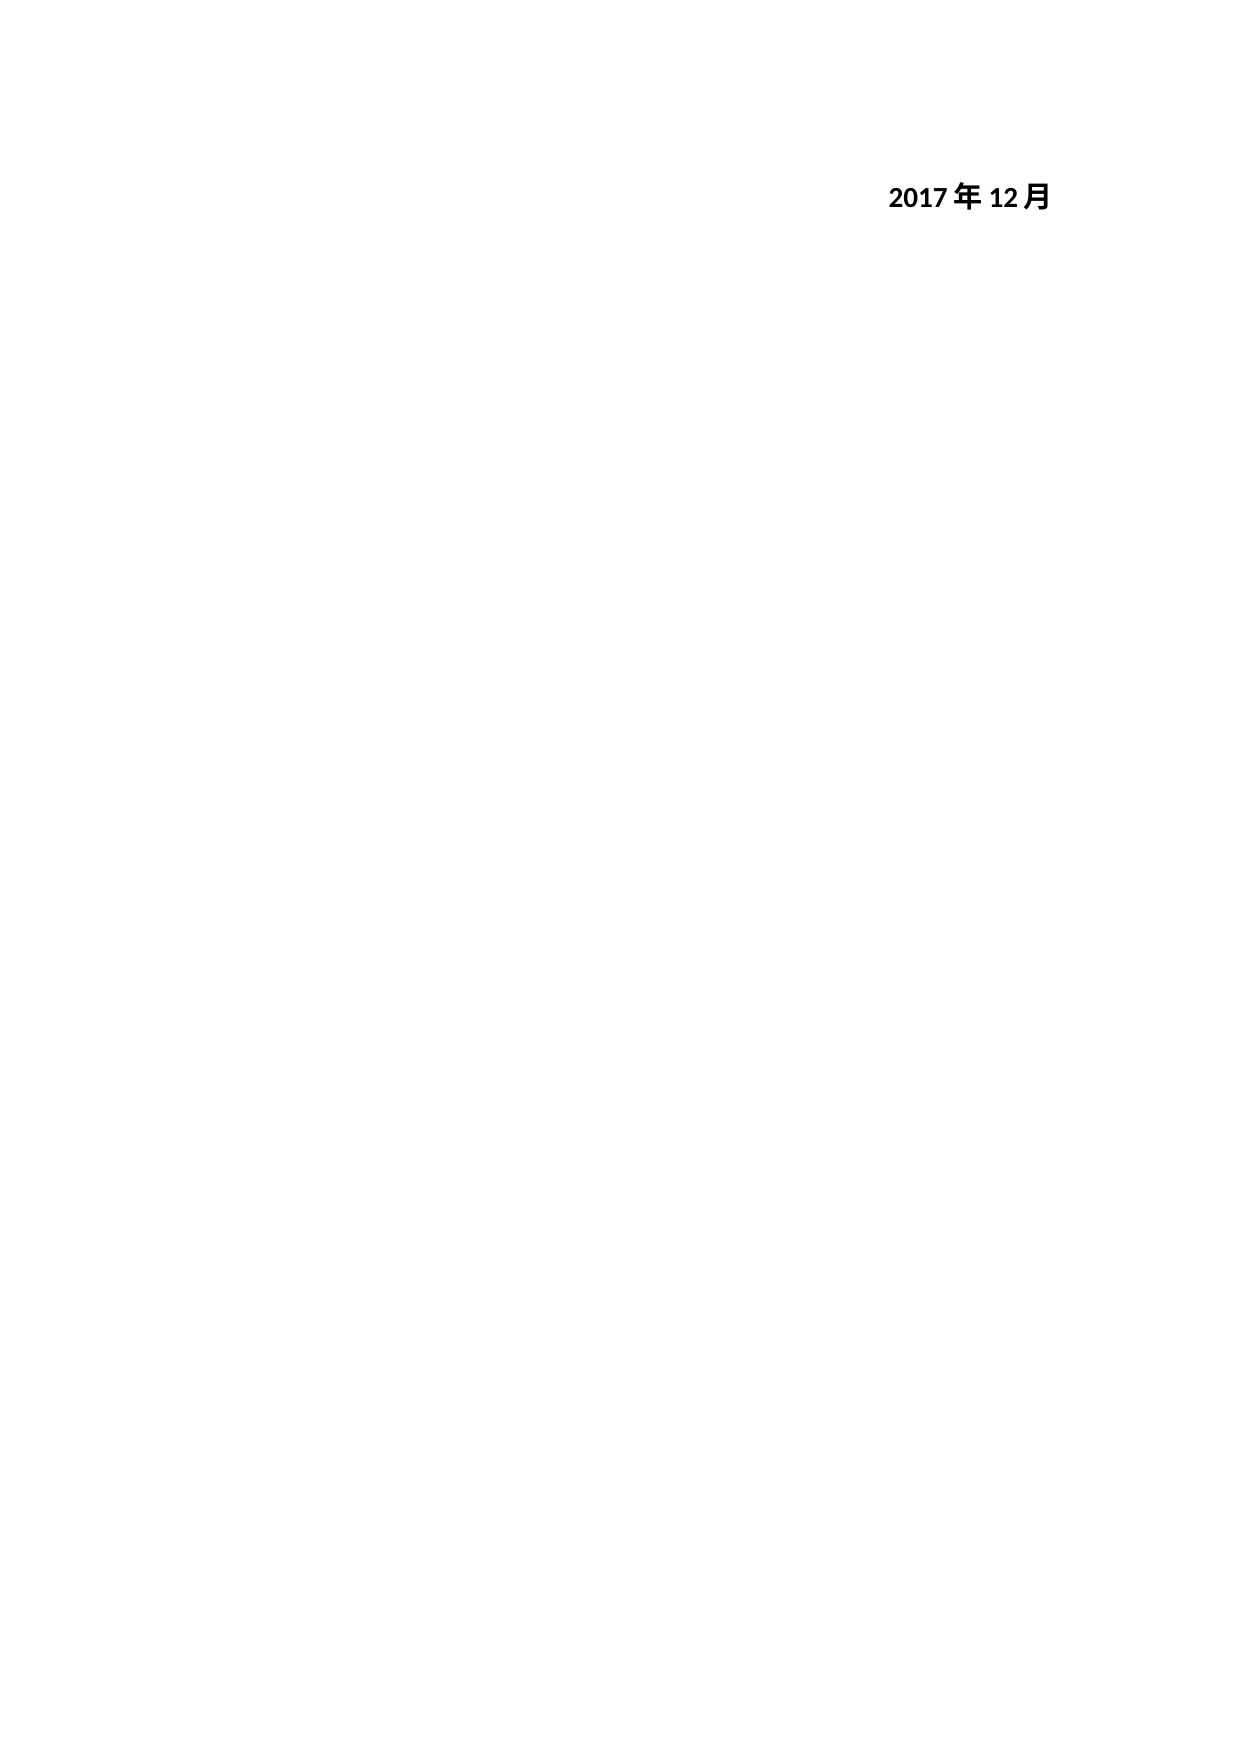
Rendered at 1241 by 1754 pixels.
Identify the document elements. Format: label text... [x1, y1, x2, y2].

text 2017年12月 [187, 162, 1053, 227]
